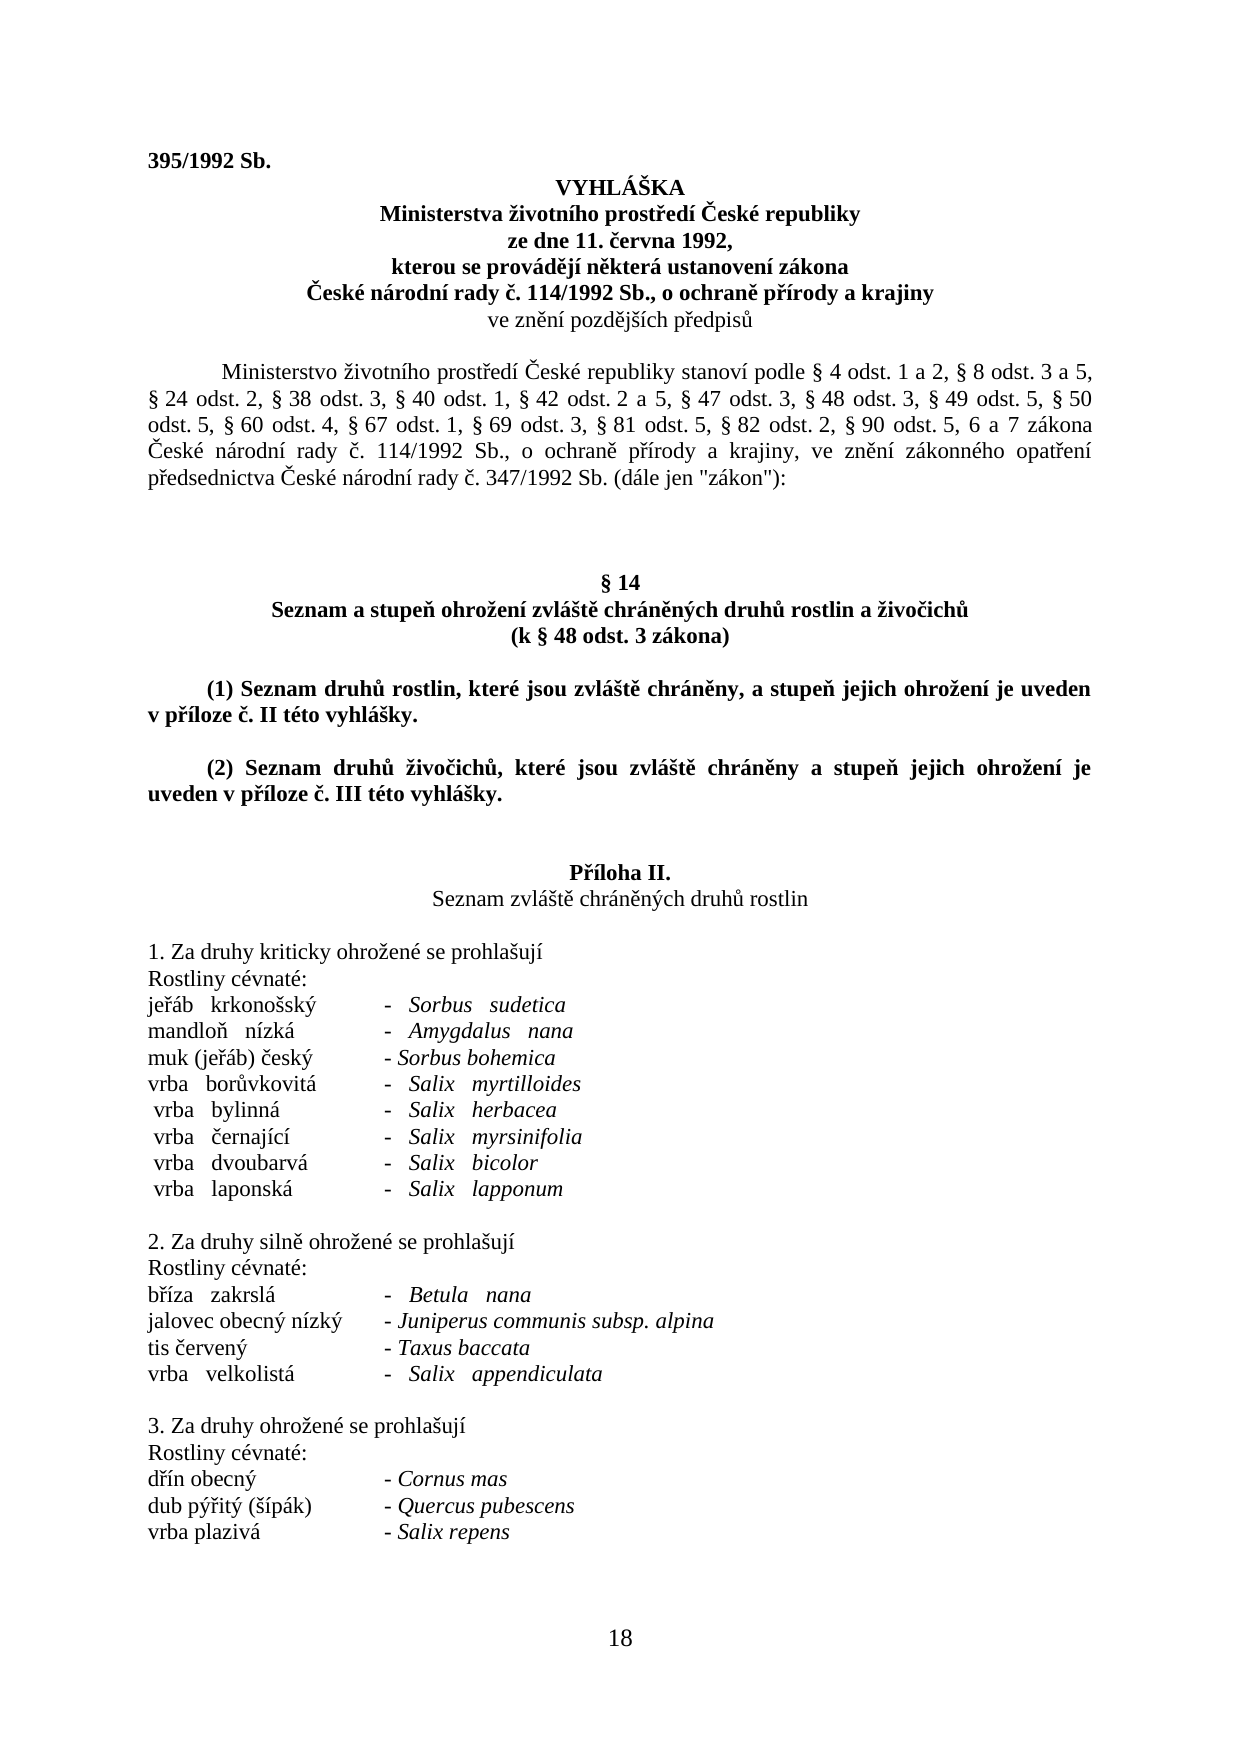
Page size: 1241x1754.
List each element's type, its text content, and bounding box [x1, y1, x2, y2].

text České národní rady č. 114/1992 Sb., o ochraně přírody a krajiny [148, 279, 1093, 306]
text Rostliny cévnaté: [148, 1254, 1093, 1281]
text vrba velkolistá - Salix appendiculata [148, 1360, 1093, 1386]
text bříza zakrslá - Betula nana [148, 1281, 1093, 1307]
text Seznam zvláště chráněných druhů rostlin [148, 886, 1093, 912]
text jalovec obecný nízký - Juniperus communis subsp. alpina [148, 1307, 1093, 1333]
text Příloha II. [148, 859, 1093, 886]
text 1. Za druhy kriticky ohrožené se prohlašují [148, 938, 1093, 964]
text vrba borůvkovitá - Salix myrtilloides [148, 1070, 1093, 1096]
text mandloň nízká - Amygdalus nana [148, 1017, 1093, 1044]
text vrba bylinná - Salix herbacea [148, 1096, 1093, 1123]
text vrba laponská - Salix lapponum [148, 1175, 1093, 1202]
text dřín obecný - Cornus mas [148, 1465, 1093, 1492]
text Ministerstvo životního prostředí České republiky stanoví podle § 4 odst. 2, § 8 odst. 5, § 24 odst. 2, § 38 odst. 3, § 40 odst. 1, § 42 odst. 5, § 47 odst. 3, § 48 odst. 3, § 49 odst. 5, § 50 odst. 5, § 60 odst. 4, § 67 odst. 1, § 69 odst. 3, § 81 odst. 5, § 82 odst. 2, § 90 odst. 5, 7 zákona České národní rady č. 114/1992 Sb., o ochraně přírody a krajiny, ve znění zákonného opatření předsednictva České národní rady č. 347/1992 Sb. (dále jen "zákon"): [148, 358, 1093, 490]
text Rostliny cévnaté: [148, 964, 1093, 991]
text ve znění pozdějších předpisů [148, 306, 1093, 332]
text § 14 [148, 569, 1093, 596]
text vrba plazivá - Salix repens [148, 1518, 1093, 1544]
text 5) § 24 odst. 3 písm. g), § 25 odst. 3 písm. g), § 58 odst. 1 písm. f) a § 59 odst. 1 písm. g) zákona č. 458/2000 Sb., o podmínkách podnikání a o výkonu státní správy v energetických odvětvích a o změně některých zákonů (energetický zákon), ve znění pozdějších předpisů.395/1992 Sb. [148, 148, 1093, 174]
text (1) Seznam druhů rostlin, které jsou zvláště chráněny, a stupeň jejich ohrožení je uveden v příloze č. II této vyhlášky. [148, 675, 1093, 727]
text (2) Seznam druhů živočichů, které jsou zvláště chráněny a stupeň jejich ohrožení je uveden v příloze č. III této vyhlášky. [148, 754, 1093, 806]
text 3. Za druhy ohrožené se prohlašují [148, 1413, 1093, 1439]
text tis červený - Taxus baccata [148, 1333, 1093, 1360]
text dub pýřitý (šípák) - Quercus pubescens [148, 1492, 1093, 1518]
text ze dne 11. června 1992, [148, 227, 1093, 253]
text vrba dvoubarvá - Salix bicolor [148, 1149, 1093, 1175]
text jeřáb krkonošský - Sorbus sudetica [148, 991, 1093, 1017]
text muk (jeřáb) český - Sorbus bohemica [148, 1044, 1093, 1070]
text 2. Za druhy silně ohrožené se prohlašují [148, 1228, 1093, 1254]
text Rostliny cévnaté: [148, 1439, 1093, 1465]
text kterou se provádějí některá ustanovení zákona [148, 253, 1093, 279]
text (k § 48 odst. 3 zákona) [148, 622, 1093, 648]
text vrba černající - Salix myrsinifolia [148, 1123, 1093, 1149]
text Ministerstva životního prostředí České republiky [148, 200, 1093, 227]
text Seznam a stupeň ohrožení zvláště chráněných druhů rostlin a živočichů [148, 596, 1093, 622]
text VYHLÁŠKA [148, 174, 1093, 200]
